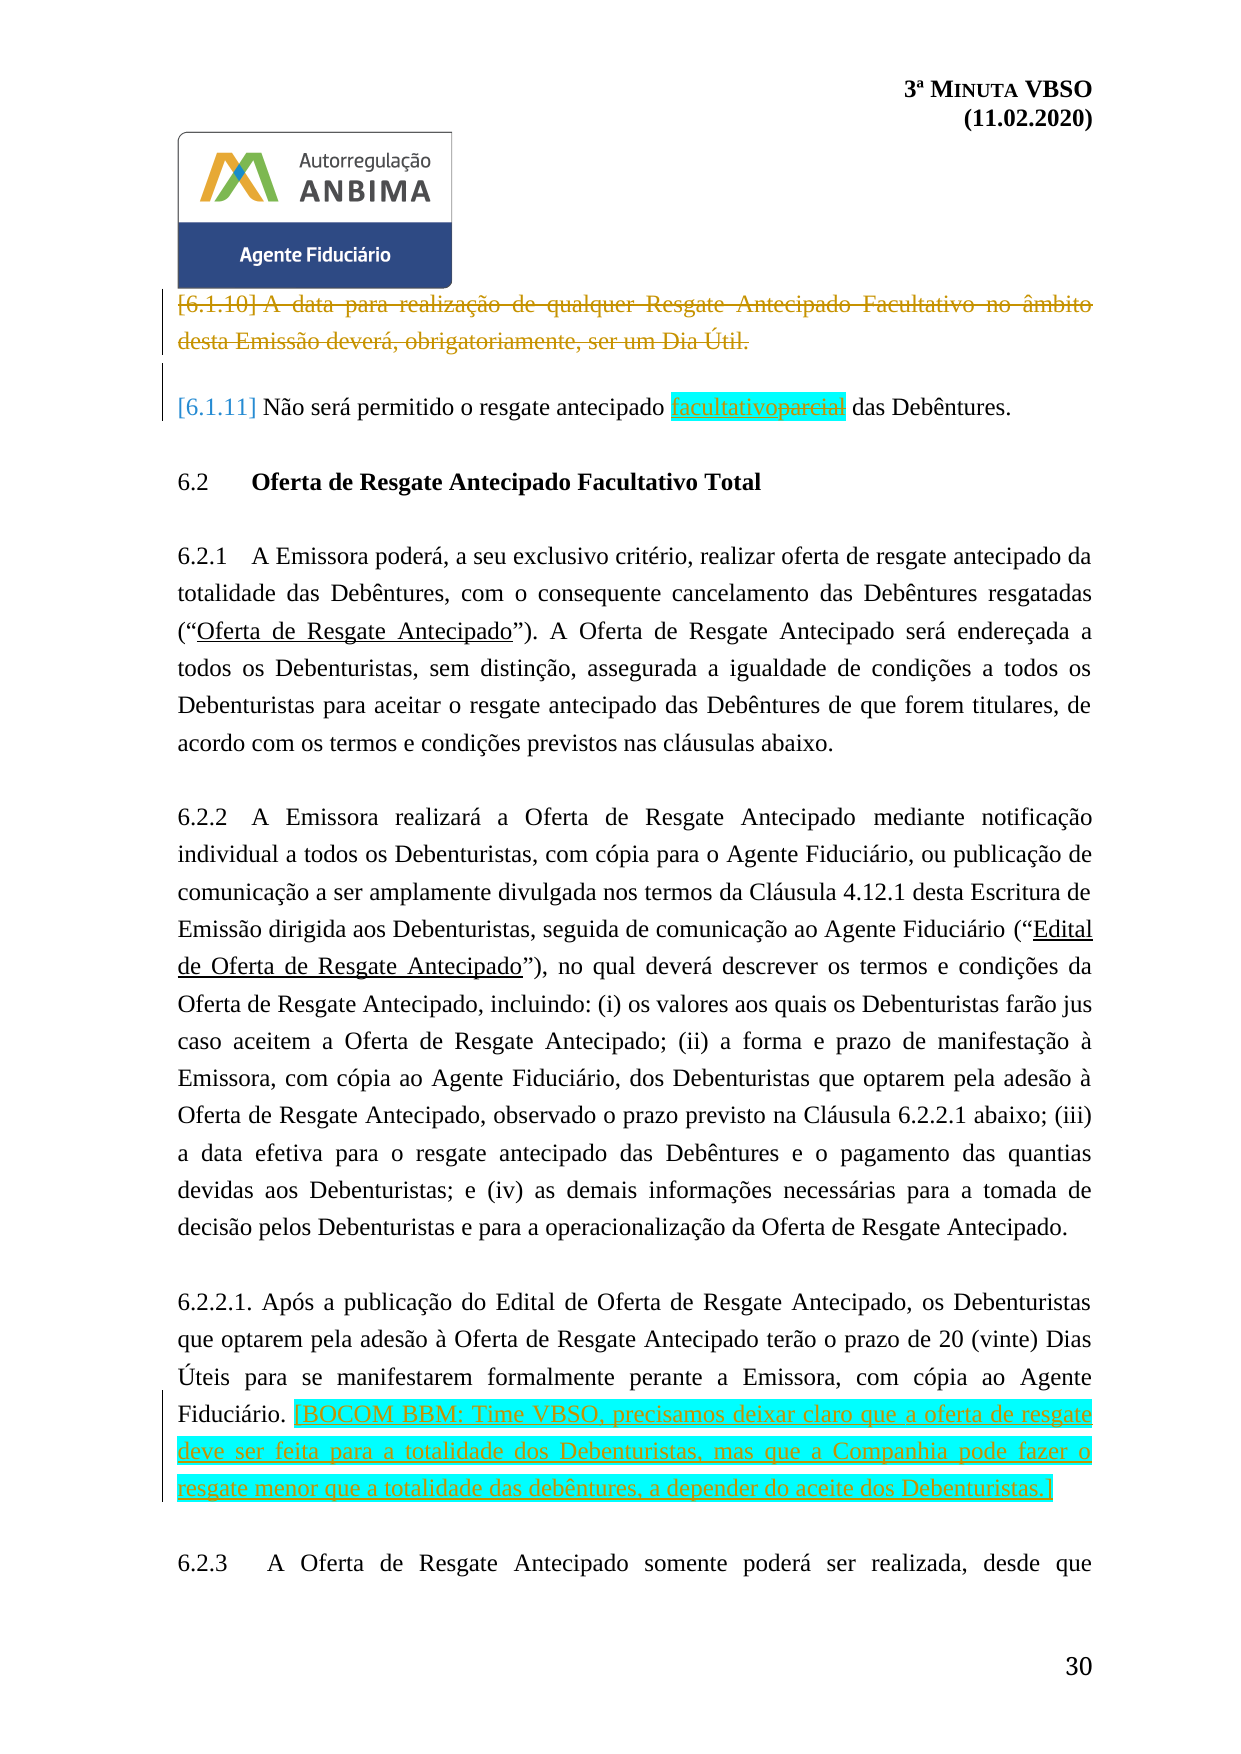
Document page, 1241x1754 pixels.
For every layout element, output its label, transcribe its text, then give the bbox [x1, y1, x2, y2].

text 6.2.2.1. Após a publicação do Edital de Oferta de Resgate Antecipado, os Debenturistas que optarem pela adesão à Oferta de Resgate Antecipado terão o prazo de 20 (vinte) Dias Úteis para se manifestarem formalmente perante a Emissora, com cópia ao Agente Fiduciário. [177, 1465, 1092, 1502]
text 6.2.2.1. Após a publicação do Edital de Oferta de Resgate Antecipado, os Debenturistas que optarem pela adesão à Oferta de Resgate Antecipado terão o prazo de 20 (vinte) Dias Úteis para se manifestarem formalmente perante a Emissora, com cópia ao Agente Fiduciário. [177, 1287, 1092, 1436]
text 6.2 Oferta de Resgate Antecipado Facultativo Total [177, 467, 1092, 495]
list Não será permitido o resgate antecipado das Debêntures. [177, 392, 671, 421]
text 6.2.1 A Emissora poderá, a seu exclusivo critério, realizar oferta de resgate antecipado da totalidade das Debêntures, com o consequente cancelamento das Debêntures resgatadas (“Oferta de Resgate Antecipado”). A Oferta de Resgate Antecipado será endereçada a todos os Debenturistas, sem distinção, assegurada a igualdade de condições a todos os Debenturistas para aceitar o resgate antecipado das Debêntures de que forem titulares, de acordo com os termos e condições previstos nas cláusulas abaixo. [177, 541, 1092, 756]
text 6.2.2 A Emissora realizará a Oferta de Resgate Antecipado mediante notificação individual a todos os Debenturistas, com cópia para o Agente Fiduciário, ou publicação de comunicação a ser amplamente divulgada nos termos da Cláusula 4.12.1 desta Escritura de Emissão dirigida aos Debenturistas, seguida de comunicação ao Agente Fiduciário (“Edital de Oferta de Resgate Antecipado”), no qual deverá descrever os termos e condições da Oferta de Resgate Antecipado, incluindo: (i) os valores aos quais os Debenturistas farão jus caso aceitem a Oferta de Resgate Antecipado; (ii) a forma e prazo de manifestação à Emissora, com cópia ao Agente Fiduciário, dos Debenturistas que optarem pela adesão à Oferta de Resgate Antecipado, observado o prazo previsto na Cláusula 6.2.2.1 abaixo; (iii) a data efetiva para o resgate antecipado das Debêntures e o pagamento das quantias devidas aos Debenturistas; e (iv) as demais informações necessárias para a tomada de decisão pelos Debenturistas e para a operacionalização da Oferta de Resgate Antecipado. [177, 802, 1092, 1241]
list Não será permitido o resgate antecipado das Debêntures. [846, 392, 1092, 421]
picture [177, 131, 453, 289]
